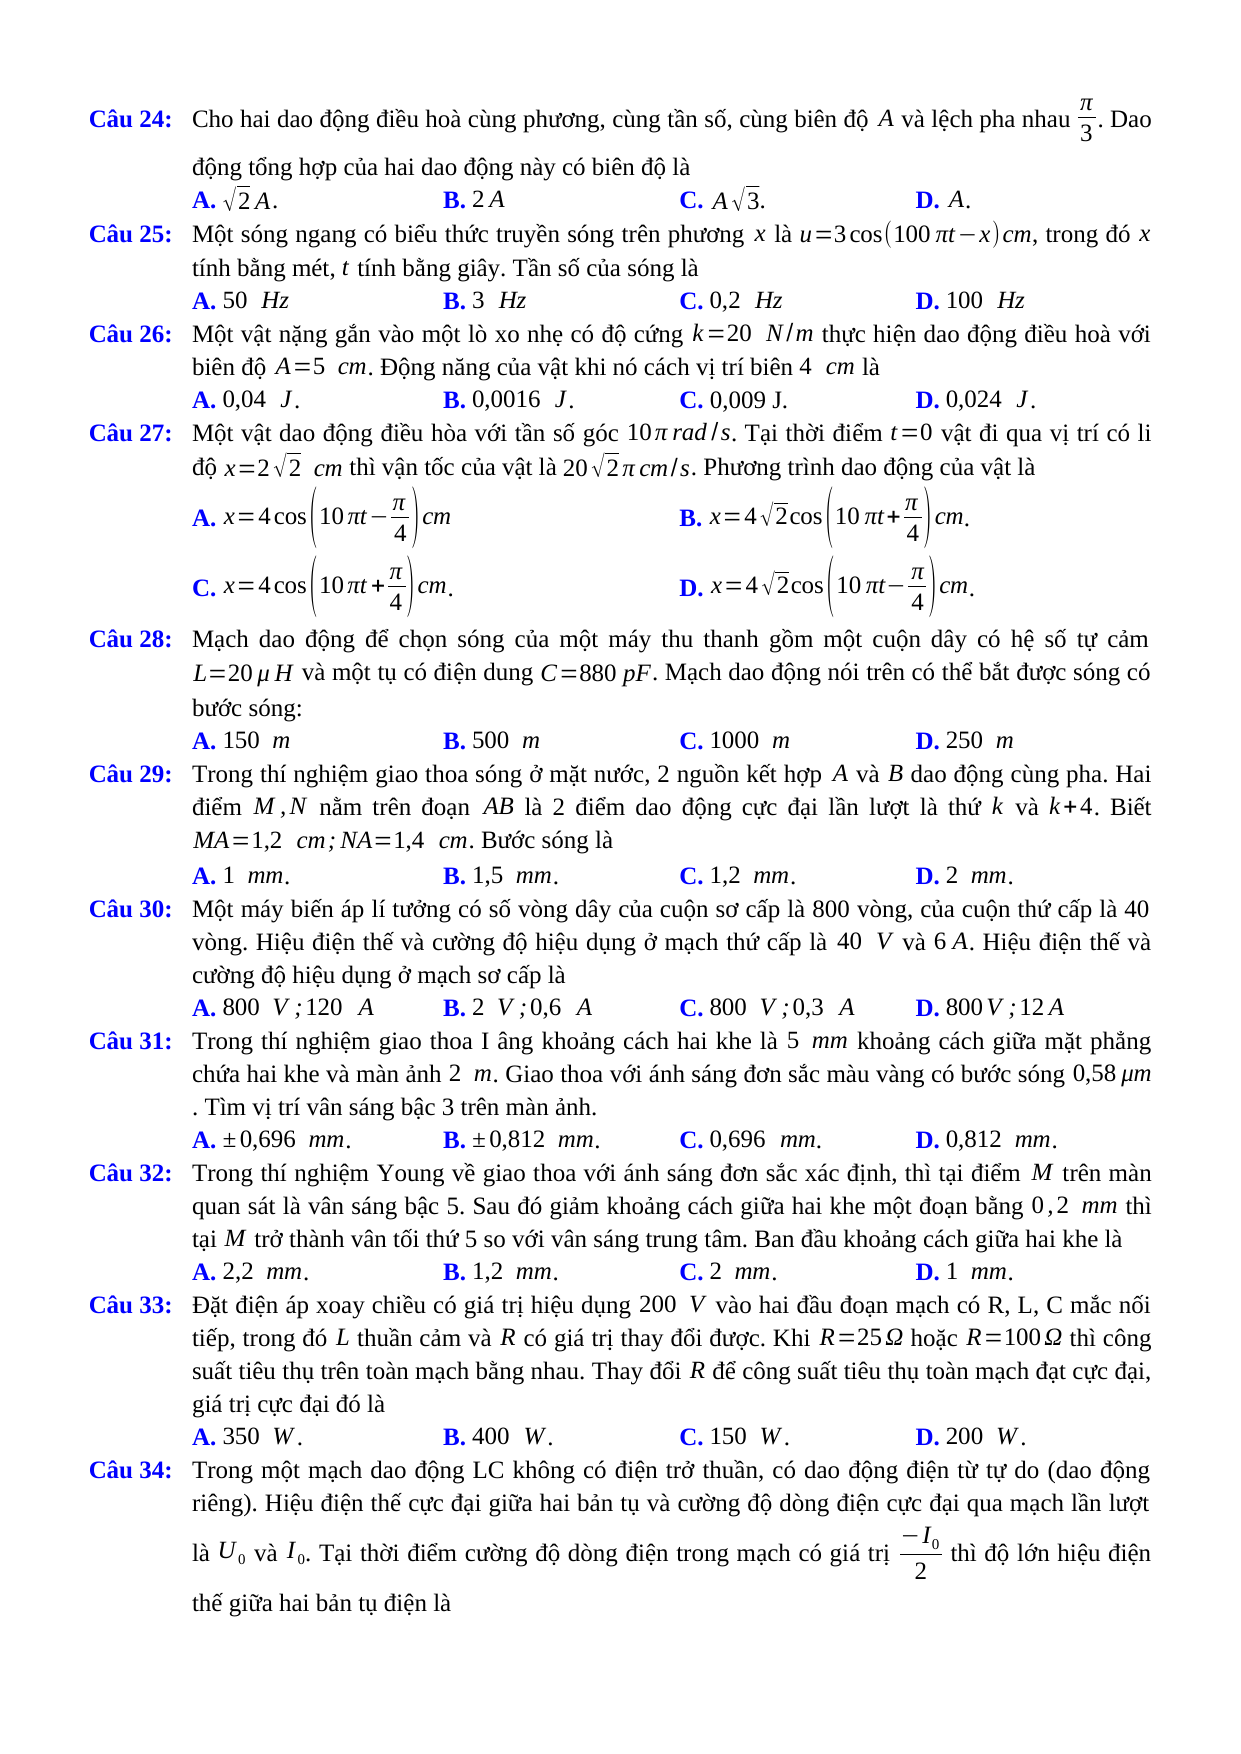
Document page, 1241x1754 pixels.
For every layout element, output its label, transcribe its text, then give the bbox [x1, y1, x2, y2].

text Câu 33: Đặt điện áp xoay chiều có giá trị hiệu dụng vào hai đầu đoạn mạch có R, L, C mắc nối tiếp, trong đó thuần cảm và có giá trị thay đổi được. Khi hoặc thì công suất tiêu thụ trên toàn mạch bằng nhau. Thay đổi để công suất tiêu thụ toàn mạch đạt cực đại, giá trị cực đại đó là [88, 1290, 1152, 1418]
text A. B. C. D. [192, 286, 1152, 315]
text Câu 32: Trong thí nghiệm Young về giao thoa với ánh sáng đơn sắc xác định, thì tại điểm trên màn quan sát là vân sáng bậc 5. Sau đó giảm khoảng cách giữa hai khe một đoạn bằng thì tại trở thành vân tối thứ 5 so với vân sáng trung tâm. Ban đầu khoảng cách giữa hai khe là [88, 1158, 1152, 1253]
text Câu 28: Mạch dao động để chọn sóng của một máy thu thanh gồm một cuộn dây có hệ số tự cảm và một tụ có điện dung . Mạch dao động nói trên có thể bắt được sóng có bước sóng: [88, 624, 1152, 722]
text Câu 25: Một sóng ngang có biểu thức truyền sóng trên phương là , trong đó tính bằng mét, tính bằng giây. Tần số của sóng là [88, 219, 1152, 282]
text Câu 29: Trong thí nghiệm giao thoa sóng ở mặt nước, 2 nguồn kết hợp và dao động cùng pha. Hai điểm nằm trên đoạn là 2 điểm dao động cực đại lần lượt là thứ và . Biết . Bước sóng là [88, 759, 1152, 857]
text A. B. C. D. [192, 726, 1152, 754]
text A. . B. . C. . D. . [192, 1257, 1152, 1286]
text Câu 31: Trong thí nghiệm giao thoa I âng khoảng cách hai khe là khoảng cách giữa mặt phẳng chứa hai khe và màn ảnh . Giao thoa với ánh sáng đơn sắc màu vàng có bước sóng . Tìm vị trí vân sáng bậc 3 trên màn ảnh. [88, 1026, 1152, 1121]
text Câu 34: Trong một mạch dao động LC không có điện trở thuần, có dao động điện từ tự do (dao động riêng). Hiệu điện thế cực đại giữa hai bản tụ và cường độ dòng điện cực đại qua mạch lần lượt là và . Tại thời điểm cường độ dòng điện trong mạch có giá trị thì độ lớn hiệu điện thế giữa hai bản tụ điện là [88, 1455, 1152, 1617]
text A. . B. C. . D. . [192, 185, 1152, 214]
text Câu 27: Một vật dao động điều hòa với tần số góc . Tại thời điểm vật đi qua vị trí có li độ thì vận tốc của vật là . Phương trình dao động của vật là [88, 418, 1152, 481]
text Câu 24: Cho hai dao động điều hoà cùng phương, cùng tần số, cùng biên độ và lệch pha nhau . Dao động tổng hợp của hai dao động này có biên độ là [88, 88, 1152, 181]
text A. . B. . C. 0,009 J. D. . [192, 385, 1152, 414]
text A. . B. . C. . D. . [192, 861, 1152, 889]
text A. B. . [192, 485, 1152, 550]
text A. B. C. D. [192, 993, 1152, 1022]
text C. . D. . [192, 554, 1152, 619]
text Câu 26: Một vật nặng gắn vào một lò xo nhẹ có độ cứng thực hiện dao động điều hoà với biên độ . Động năng của vật khi nó cách vị trí biên là [88, 319, 1152, 381]
text A. . B. . C. . D. . [192, 1125, 1152, 1154]
text Câu 30: Một máy biến áp lí tưởng có số vòng dây của cuộn sơ cấp là 800 vòng, của cuộn thứ cấp là 40 vòng. Hiệu điện thế và cường độ hiệu dụng ở mạch thứ cấp là và . Hiệu điện thế và cường độ hiệu dụng ở mạch sơ cấp là [88, 894, 1152, 989]
text A. . B. . C. . D. . [192, 1422, 1152, 1451]
